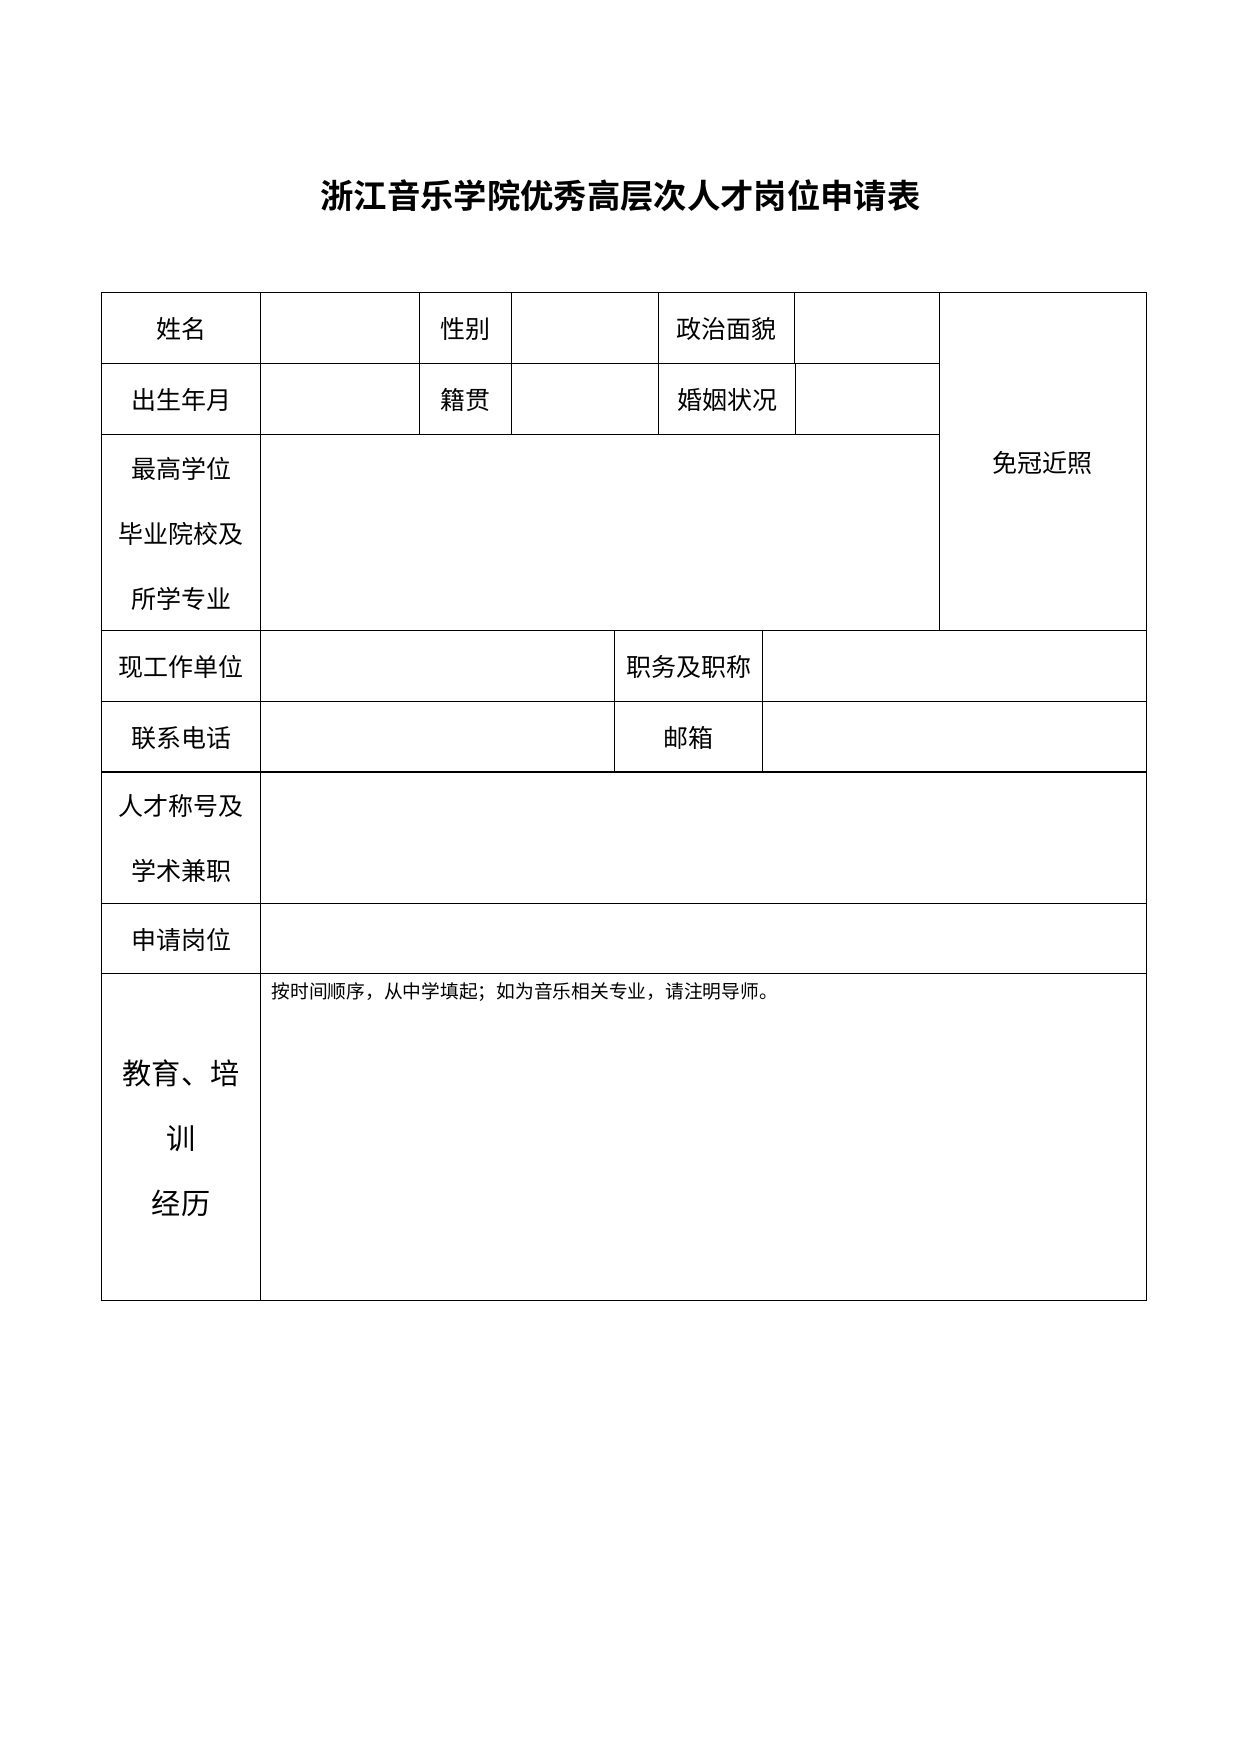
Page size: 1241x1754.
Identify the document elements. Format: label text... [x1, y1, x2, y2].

table_header 政治面貌 [659, 293, 794, 363]
table_cell 按时间顺序，从中学填起；如为音乐相关专业，请注明导师。 [261, 974, 1146, 1299]
table_cell 职务及职称 [615, 631, 762, 701]
table_cell [796, 364, 939, 434]
table_cell [261, 904, 1146, 973]
table_header 姓名 [102, 293, 260, 363]
table_header 免冠近照 [940, 293, 1146, 630]
text 浙江音乐学院优秀高层次人才岗位申请表 [112, 162, 1128, 227]
table_cell [261, 773, 1146, 902]
table_cell [763, 631, 1146, 701]
table_cell [261, 631, 614, 701]
table_cell 最高学位 毕业院校及所学专业 [102, 435, 260, 630]
table_cell [261, 364, 419, 434]
table_cell 籍贯 [420, 364, 511, 434]
table_cell [512, 364, 658, 434]
table_cell [261, 702, 614, 771]
table_header [512, 293, 658, 363]
table_cell 婚姻状况 [659, 364, 795, 434]
table_cell 人才称号及学术兼职 [102, 773, 260, 902]
table_cell 申请岗位 [102, 904, 260, 973]
table_cell [261, 435, 939, 630]
table_cell 邮箱 [615, 702, 762, 771]
table_cell 出生年月 [102, 364, 260, 434]
table_header [795, 293, 939, 363]
table_header 性别 [420, 293, 511, 363]
table_cell 联系电话 [102, 702, 260, 771]
table_cell 教育、培训 经历 [102, 974, 260, 1299]
table_cell 现工作单位 [102, 631, 260, 701]
table_cell [763, 702, 1146, 771]
table_header [261, 293, 419, 363]
